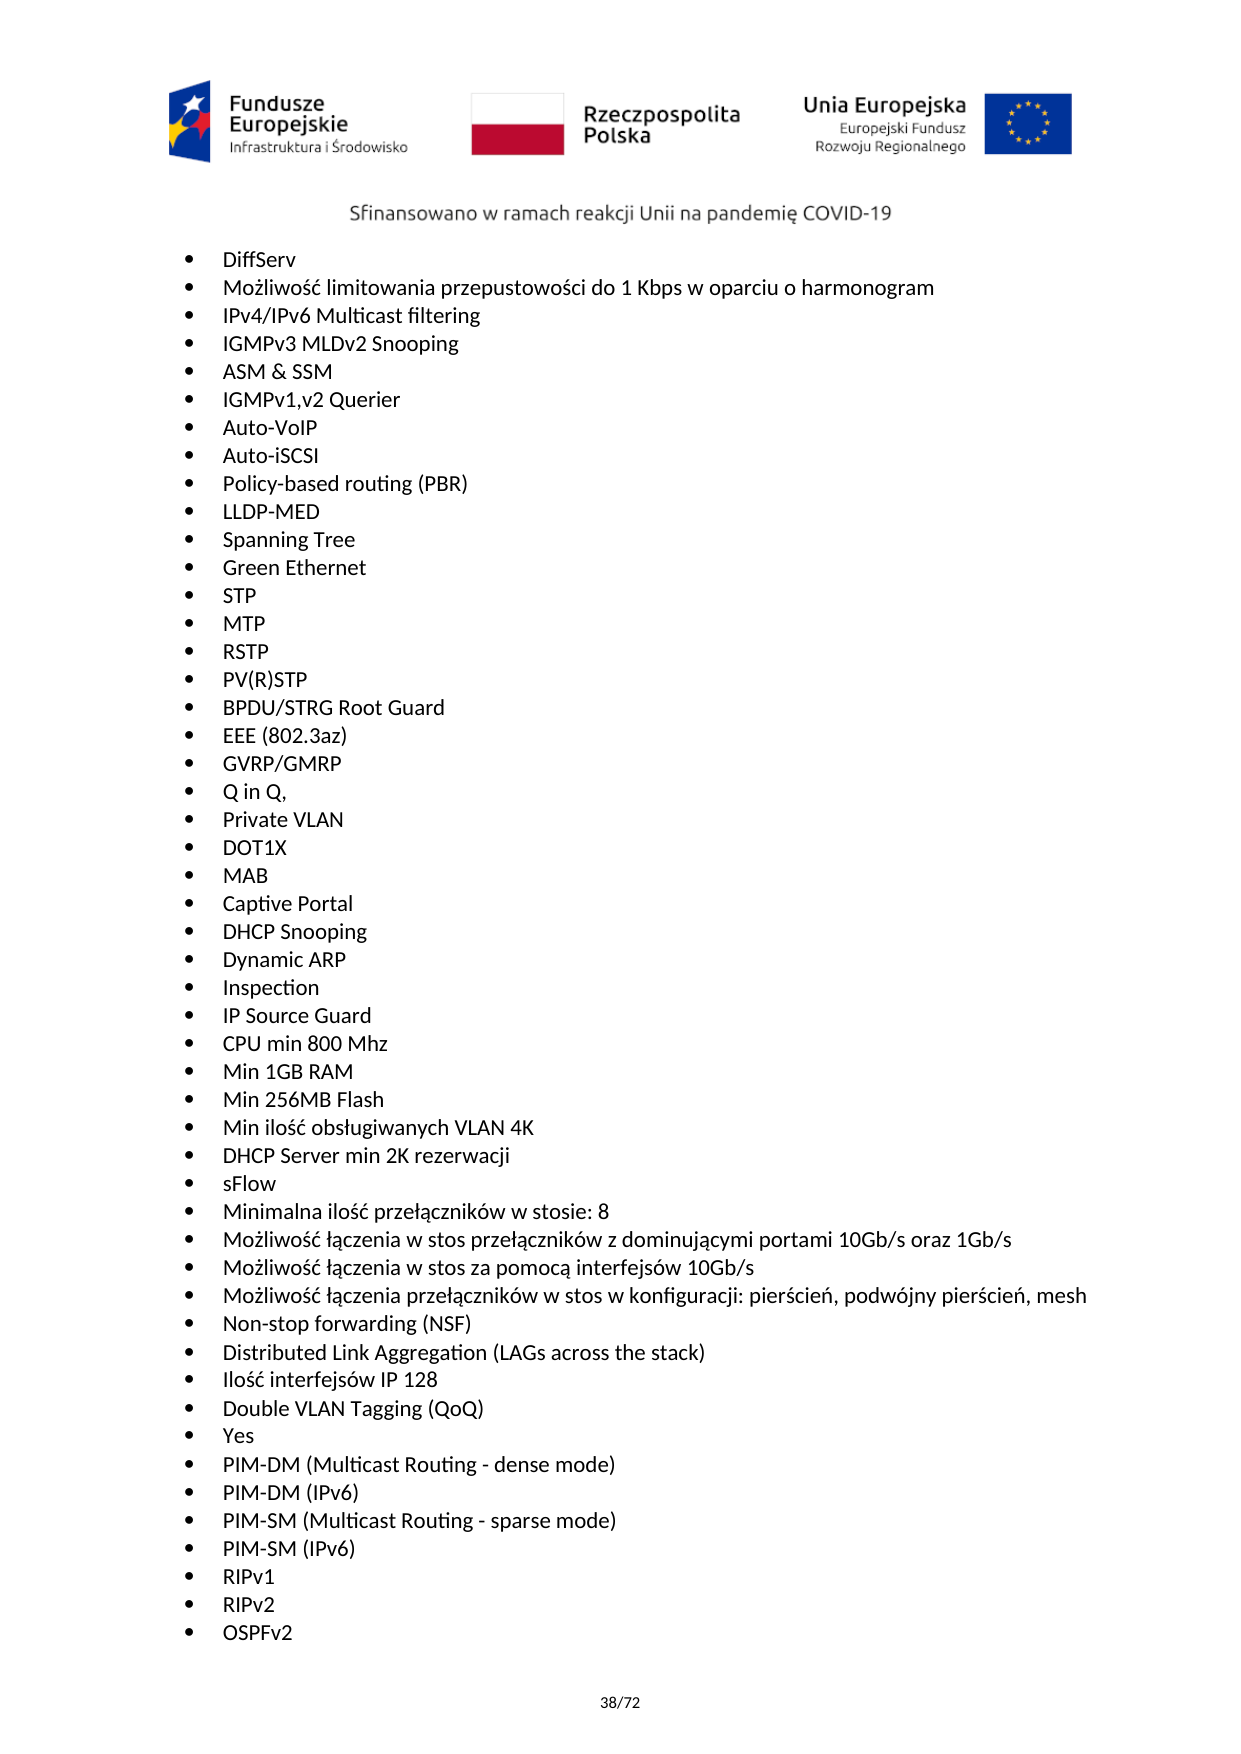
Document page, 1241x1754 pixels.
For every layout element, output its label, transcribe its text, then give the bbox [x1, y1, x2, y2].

list PIM-DM (IPv6) [185, 1478, 1092, 1506]
list Inspection [185, 973, 1092, 1001]
list OSPFv2 [185, 1618, 1092, 1646]
list Możliwość łączenia przełączników w stos w konfiguracji: pierścień, podwójny pierścień, mesh [185, 1282, 1092, 1309]
list RIPv2 [185, 1590, 1092, 1618]
list IGMPv3 MLDv2 Snooping [185, 329, 1092, 357]
list Ilość interfejsów IP 128 [185, 1366, 1092, 1394]
list Spanning Tree [185, 525, 1092, 553]
list RSTP [185, 637, 1092, 665]
list Możliwość limitowania przepustowości do 1 Kbps w oparciu o harmonogram [185, 273, 1092, 301]
list CPU min 800 Mhz [185, 1029, 1092, 1057]
list ASM & SSM [185, 357, 1092, 385]
list BPDU/STRG Root Guard [185, 693, 1092, 721]
list EEE (802.3az) [185, 721, 1092, 749]
list Możliwość łączenia w stos przełączników z dominującymi portami 10Gb/s oraz 1Gb/s [185, 1226, 1092, 1253]
list DOT1X [185, 833, 1092, 861]
list DHCP Server min 2K rezerwacji [185, 1141, 1092, 1169]
list Dynamic ARP [185, 945, 1092, 973]
list Auto-iSCSI [185, 441, 1092, 469]
list Auto-VoIP [185, 413, 1092, 441]
list Policy-based routing (PBR) [185, 469, 1092, 497]
list RIPv1 [185, 1562, 1092, 1590]
list PV(R)STP [185, 665, 1092, 693]
list Green Ethernet [185, 553, 1092, 581]
picture [147, 59, 1093, 245]
list Min 256MB Flash [185, 1085, 1092, 1113]
list GVRP/GMRP [185, 749, 1092, 777]
list Distributed Link Aggregation (LAGs across the stack) [185, 1338, 1092, 1366]
list Non-stop forwarding (NSF) [185, 1309, 1092, 1338]
list Private VLAN [185, 805, 1092, 833]
list Q in Q, [185, 777, 1092, 805]
list DHCP Snooping [185, 917, 1092, 945]
list LLDP-MED [185, 497, 1092, 525]
list IPv4/IPv6 Multicast filtering [185, 301, 1092, 329]
list PIM-DM (Multicast Routing - dense mode) [185, 1450, 1092, 1478]
list IGMPv1,v2 Querier [185, 385, 1092, 413]
list MAB [185, 861, 1092, 889]
list DiffServ [185, 245, 1092, 273]
list PIM-SM (IPv6) [185, 1534, 1092, 1562]
list Captive Portal [185, 889, 1092, 917]
list Minimalna ilość przełączników w stosie: 8 [185, 1197, 1092, 1226]
list STP [185, 581, 1092, 609]
list sFlow [185, 1169, 1092, 1197]
list Min 1GB RAM [185, 1057, 1092, 1085]
list IP Source Guard [185, 1001, 1092, 1029]
list MTP [185, 609, 1092, 637]
list Yes [185, 1422, 1092, 1450]
list PIM-SM (Multicast Routing - sparse mode) [185, 1506, 1092, 1534]
list Double VLAN Tagging (QoQ) [185, 1394, 1092, 1422]
list Możliwość łączenia w stos za pomocą interfejsów 10Gb/s [185, 1253, 1092, 1282]
list Min ilość obsługiwanych VLAN 4K [185, 1113, 1092, 1141]
